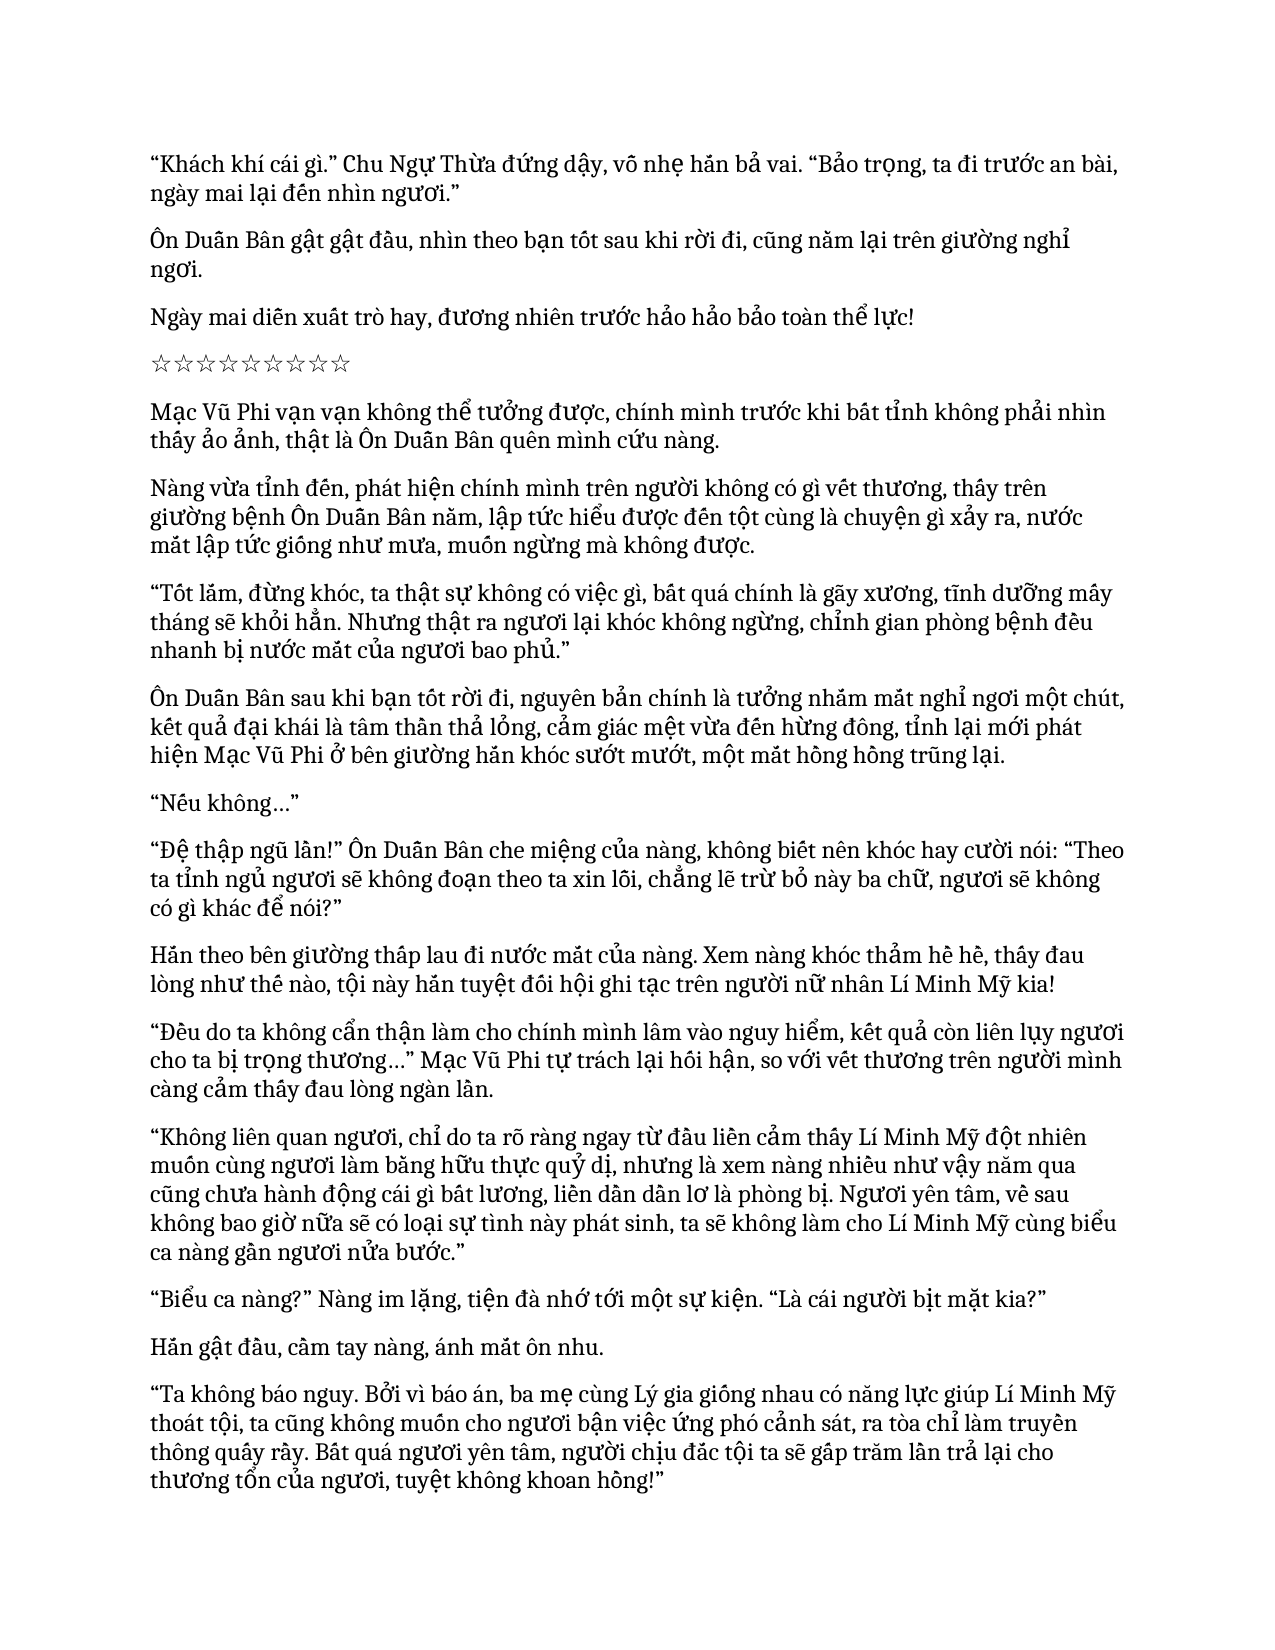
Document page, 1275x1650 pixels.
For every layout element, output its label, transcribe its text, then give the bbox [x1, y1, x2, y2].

text Ôn Duẫn Bân gật gật đầu, nhìn theo bạn tốt sau khi rời đi, cũng nằm lại trên giường nghỉ ngơi. [150, 226, 1125, 284]
text Hắn theo bên giường thấp lau đi nước mắt của nàng. Xem nàng khóc thảm hề hề, thấy đau lòng như thế nào, tội này hắn tuyệt đối hội ghi tạc trên người nữ nhân Lí Minh Mỹ kia! [150, 941, 1125, 999]
text Mạc Vũ Phi vạn vạn không thể tưởng được, chính mình trước khi bất tỉnh không phải nhìn thấy ảo ảnh, thật là Ôn Duẫn Bân quên mình cứu nàng. [150, 397, 1125, 455]
text “Biểu ca nàng?” Nàng im lặng, tiện đà nhớ tới một sự kiện. “Là cái người bịt mặt kia?” [150, 1285, 1125, 1314]
text Ngày mai diễn xuất trò hay, đương nhiên trước hảo hảo bảo toàn thể lực! [150, 302, 1125, 331]
text “Tốt lắm, đừng khóc, ta thật sự không có việc gì, bất quá chính là gãy xương, tĩnh dưỡng mấy tháng sẽ khỏi hẳn. Nhưng thật ra ngươi lại khóc không ngừng, chỉnh gian phòng bệnh đều nhanh bị nước mắt của ngươi bao phủ.” [150, 579, 1125, 665]
text “Ta không báo nguy. Bởi vì báo án, ba mẹ cùng Lý gia giống nhau có năng lực giúp Lí Minh Mỹ thoát tội, ta cũng không muốn cho ngươi bận việc ứng phó cảnh sát, ra tòa chỉ làm truyền thông quấy rầy. Bất quá ngươi yên tâm, người chịu đắc tội ta sẽ gấp trăm lần trả lại cho thương tổn của ngươi, tuyệt không khoan hồng!” [150, 1380, 1125, 1495]
text “Khách khí cái gì.” Chu Ngự Thừa đứng dậy, vỗ nhẹ hắn bả vai. “Bảo trọng, ta đi trước an bài, ngày mai lại đến nhìn ngươi.” [150, 150, 1125, 207]
text Nàng vừa tỉnh đến, phát hiện chính mình trên người không có gì vết thương, thấy trên giường bệnh Ôn Duẫn Bân nằm, lập tức hiểu được đến tột cùng là chuyện gì xảy ra, nước mắt lập tức giống như mưa, muốn ngừng mà không được. [150, 474, 1125, 560]
text Hắn gật đầu, cầm tay nàng, ánh mắt ôn nhu. [150, 1332, 1125, 1361]
text ☆☆☆☆☆☆☆☆☆ [150, 350, 1125, 379]
text “Đệ thập ngũ lần!” Ôn Duẫn Bân che miệng của nàng, không biết nên khóc hay cười nói: “Theo ta tỉnh ngủ ngươi sẽ không đoạn theo ta xin lỗi, chẳng lẽ trừ bỏ này ba chữ, ngươi sẽ không có gì khác để nói?” [150, 836, 1125, 922]
text “Đều do ta không cẩn thận làm cho chính mình lâm vào nguy hiểm, kết quả còn liên lụy ngươi cho ta bị trọng thương…” Mạc Vũ Phi tự trách lại hối hận, so với vết thương trên người mình càng cảm thấy đau lòng ngàn lần. [150, 1017, 1125, 1104]
text “Không liên quan ngươi, chỉ do ta rõ ràng ngay từ đầu liền cảm thấy Lí Minh Mỹ đột nhiên muốn cùng ngươi làm bằng hữu thực quỷ dị, nhưng là xem nàng nhiều như vậy năm qua cũng chưa hành động cái gì bất lương, liền dần dần lơ là phòng bị. Ngươi yên tâm, về sau không bao giờ nữa sẽ có loại sự tình này phát sinh, ta sẽ không làm cho Lí Minh Mỹ cùng biểu ca nàng gần ngươi nửa bước.” [150, 1122, 1125, 1266]
text “Nếu không…” [150, 789, 1125, 817]
text Ôn Duẫn Bân sau khi bạn tốt rời đi, nguyên bản chính là tưởng nhắm mắt nghỉ ngơi một chút, kết quả đại khái là tâm thần thả lỏng, cảm giác mệt vừa đến hừng đông, tỉnh lại mới phát hiện Mạc Vũ Phi ở bên giường hắn khóc sướt mướt, một mắt hồng hồng trũng lại. [150, 684, 1125, 770]
